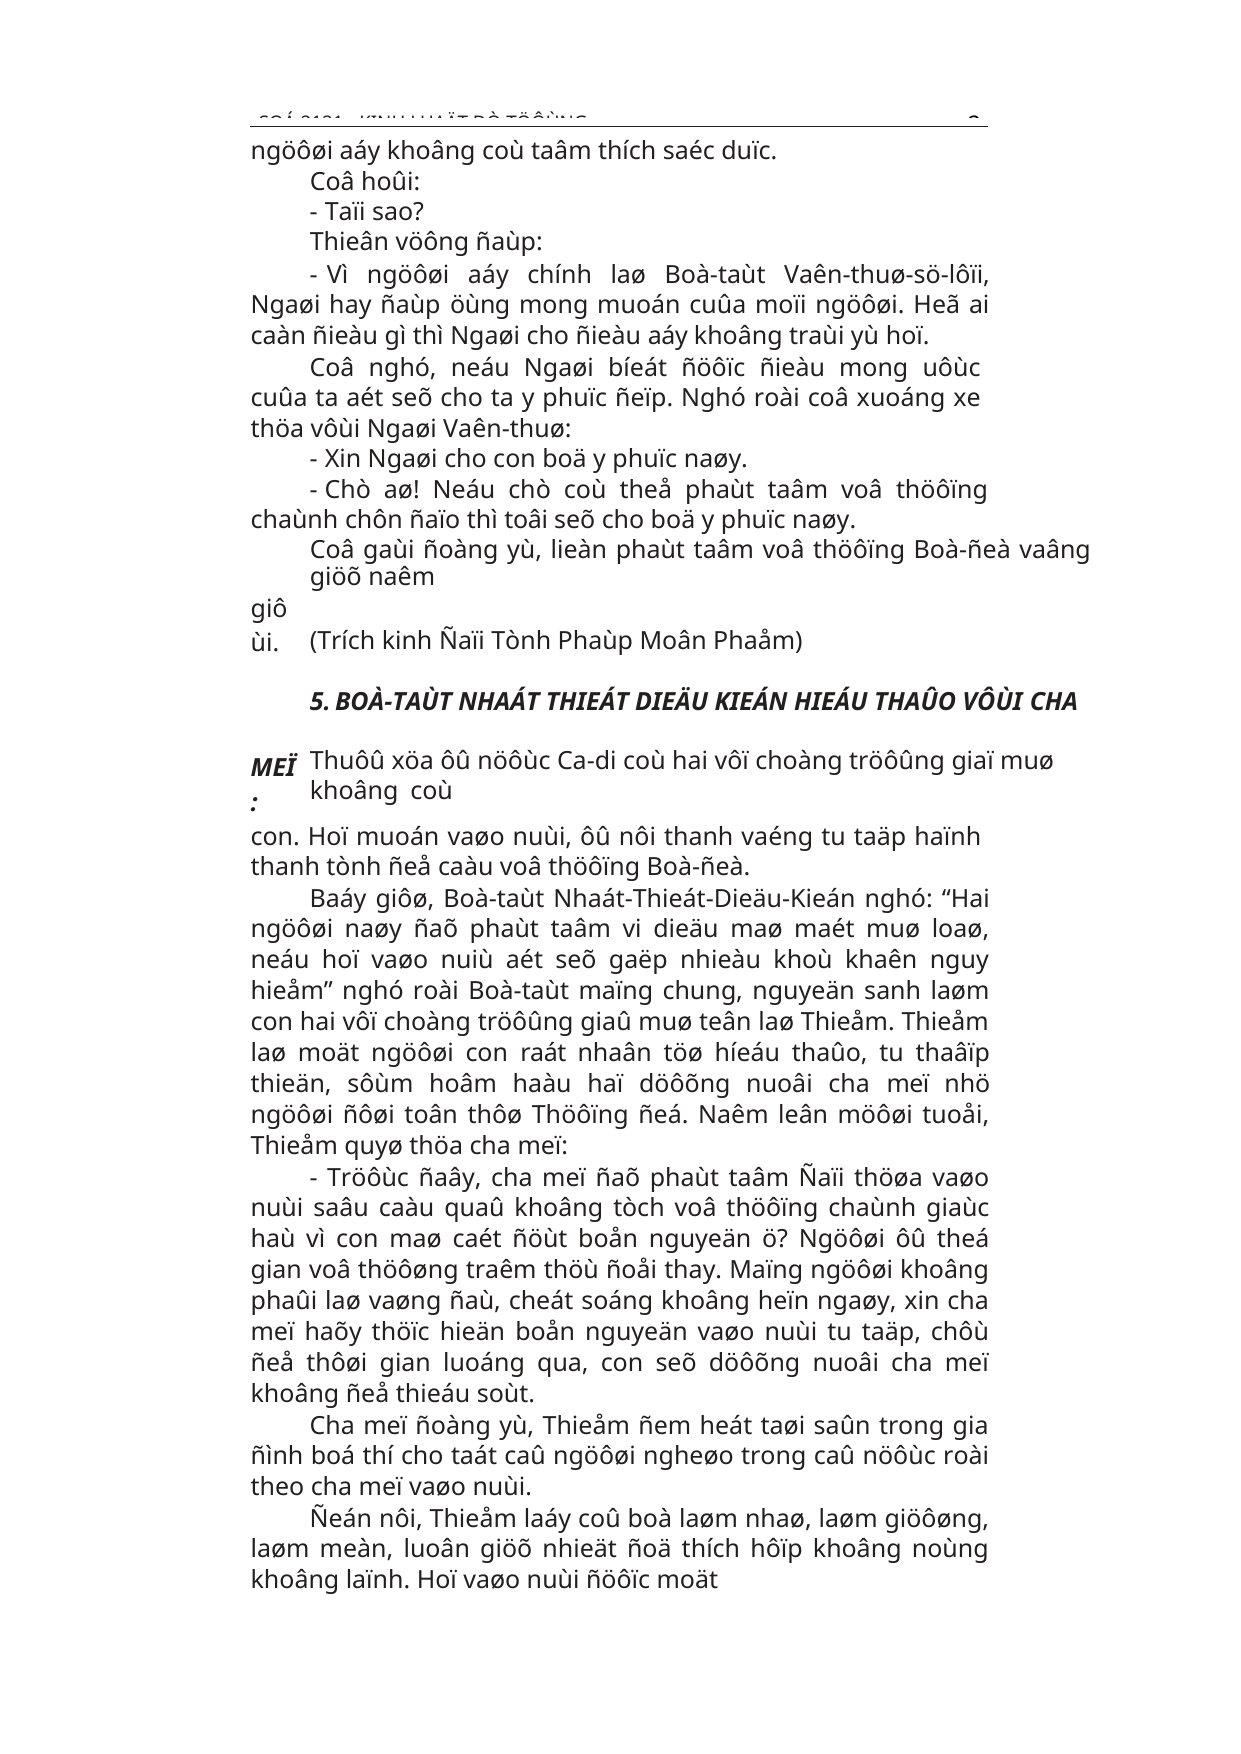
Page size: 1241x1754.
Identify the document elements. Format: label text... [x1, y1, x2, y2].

text Cha meï ñoàng yù, Thieåm ñem heát taøi saûn trong gia ñình boá thí cho taát caû ngöôøi ngheøo trong caû nöôùc roài theo cha meï vaøo nuùi. [250, 1410, 990, 1503]
text Thieân vöông ñaùp: [309, 226, 1092, 257]
list Chò aø! Neáu chò coù theå phaùt taâm voâ thöôïng chaùnh chôn ñaïo thì toâi seõ cho boä y phuïc naøy. [250, 474, 988, 536]
text Baáy giôø, Boà-taùt Nhaát-Thieát-Dieäu-Kieán nghó: “Hai ngöôøi naøy ñaõ phaùt taâm vi dieäu maø maét muø loaø, neáu hoï vaøo nuiù aét seõ gaëp nhieàu khoù khaên nguy hieåm” nghó roài Boà-taùt maïng chung, nguyeän sanh laøm con hai vôï choàng tröôûng giaû muø teân laø Thieåm. Thieåm laø moät ngöôøi con raát nhaân töø híeáu thaûo, tu thaâïp thieän, sôùm hoâm haàu haï döôõng nuoâi cha meï nhö ngöôøi ñôøi toân thôø Thöôïng ñeá. Naêm leân möôøi tuoåi, Thieåm quyø thöa cha meï: [250, 882, 990, 1162]
text Ñeán nôi, Thieåm laáy coû boà laøm nhaø, laøm giöôøng, laøm meàn, luoân giöõ nhieät ñoä thích hôïp khoâng noùng khoâng laïnh. Hoï vaøo nuùi ñöôïc moät [250, 1503, 990, 1596]
text Thuôû xöa ôû nöôùc Ca-di coù hai vôï choàng tröôûng giaï muø khoâng coù [309, 746, 1092, 806]
text Coâ hoûi: [309, 166, 1092, 196]
text - Tröôùc ñaây, cha meï ñaõ phaùt taâm Ñaïi thöøa vaøo nuùi saâu caàu quaû khoâng tòch voâ thöôïng chaùnh giaùc haù vì con maø caét ñöùt boån nguyeän ö? Ngöôøi ôû theá gian voâ thöôøng traêm thöù ñoåi thay. Maïng ngöôøi khoâng phaûi laø vaøng ñaù, cheát soáng khoâng heïn ngaøy, xin cha meï haõy thöïc hieän boån nguyeän vaøo nuùi tu taäp, chôù ñeå thôøi gian luoáng qua, con seõ döôõng nuoâi cha meï khoâng ñeå thieáu soùt. [250, 1162, 990, 1410]
list Taïi sao? [309, 196, 1092, 226]
text Coâ gaùi ñoàng yù, lieàn phaùt taâm voâ thöôïng Boà-ñeà vaâng giöõ naêm [309, 536, 1092, 591]
text Coâ nghó, neáu Ngaøi bíeát ñöôïc ñieàu mong uôùc cuûa ta aét seõ cho ta y phuïc ñeïp. Nghó roài coâ xuoáng xe thöa vôùi Ngaøi Vaên-thuø: [250, 351, 981, 444]
list Xin Ngaøi cho con boä y phuïc naøy. [309, 444, 1092, 473]
list Vì ngöôøi aáy chính laø Boà-taùt Vaên-thuø-sö-lôïi, Ngaøi hay ñaùp öùng mong muoán cuûa moïi ngöôøi. Heã ai caàn ñieàu gì thì Ngaøi cho ñieàu aáy khoâng traùi yù hoï. [250, 258, 990, 351]
subtitle MEÏ: [250, 750, 299, 818]
text giôùi. [250, 591, 299, 659]
text (Trích kinh Ñaïi Tònh Phaùp Moân Phaåm) [309, 623, 1092, 657]
text con. Hoï muoán vaøo nuùi, ôû nôi thanh vaéng tu taäp haïnh thanh tònh ñeå caàu voâ thöôïng Boà-ñeà. [250, 820, 982, 882]
subtitle BOÀ-TAÙT NHAÁT THIEÁT DIEÄU KIEÁN HIEÁU THAÛO VÔÙI CHA [309, 684, 1092, 718]
text ngöôøi aáy khoâng coù taâm thích saéc duïc. [250, 134, 1092, 166]
